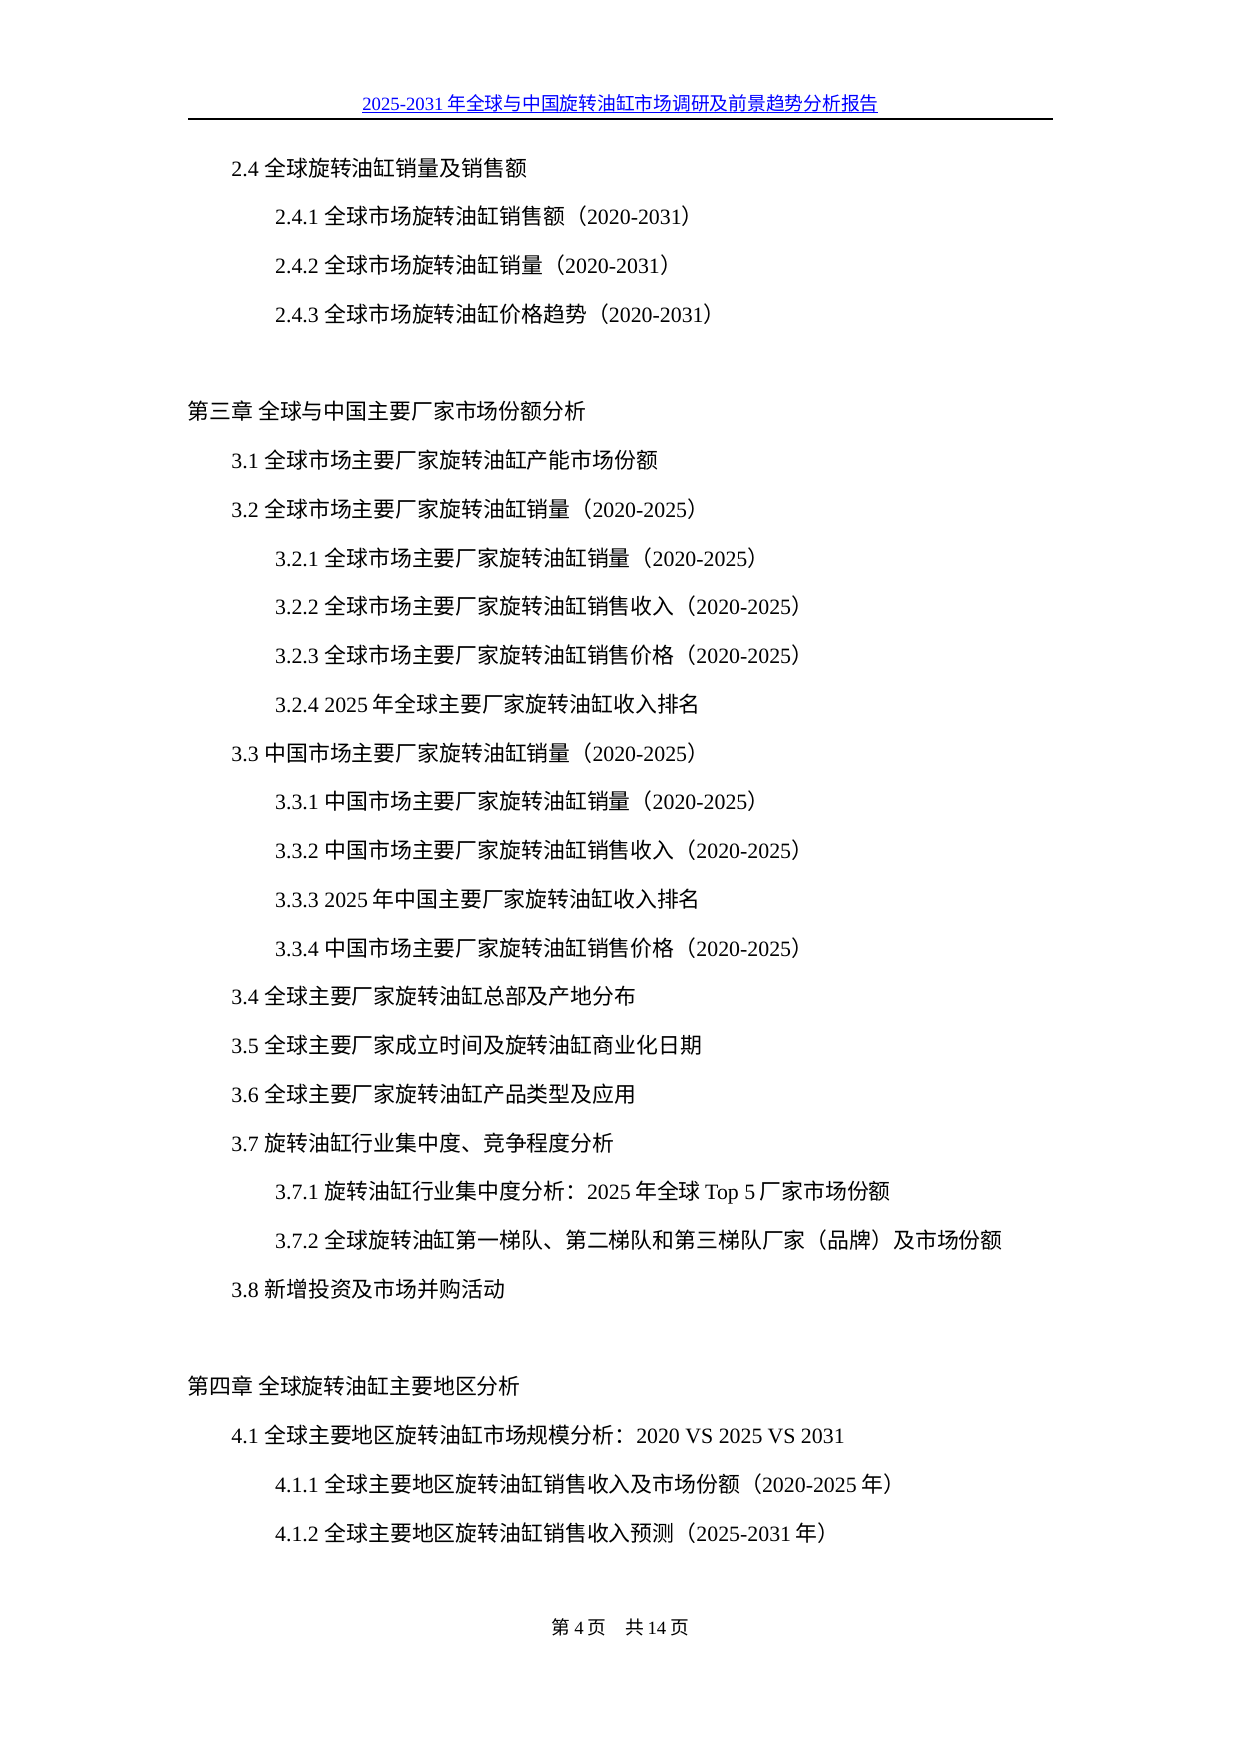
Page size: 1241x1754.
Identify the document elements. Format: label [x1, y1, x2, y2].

text [187, 150, 1053, 1548]
